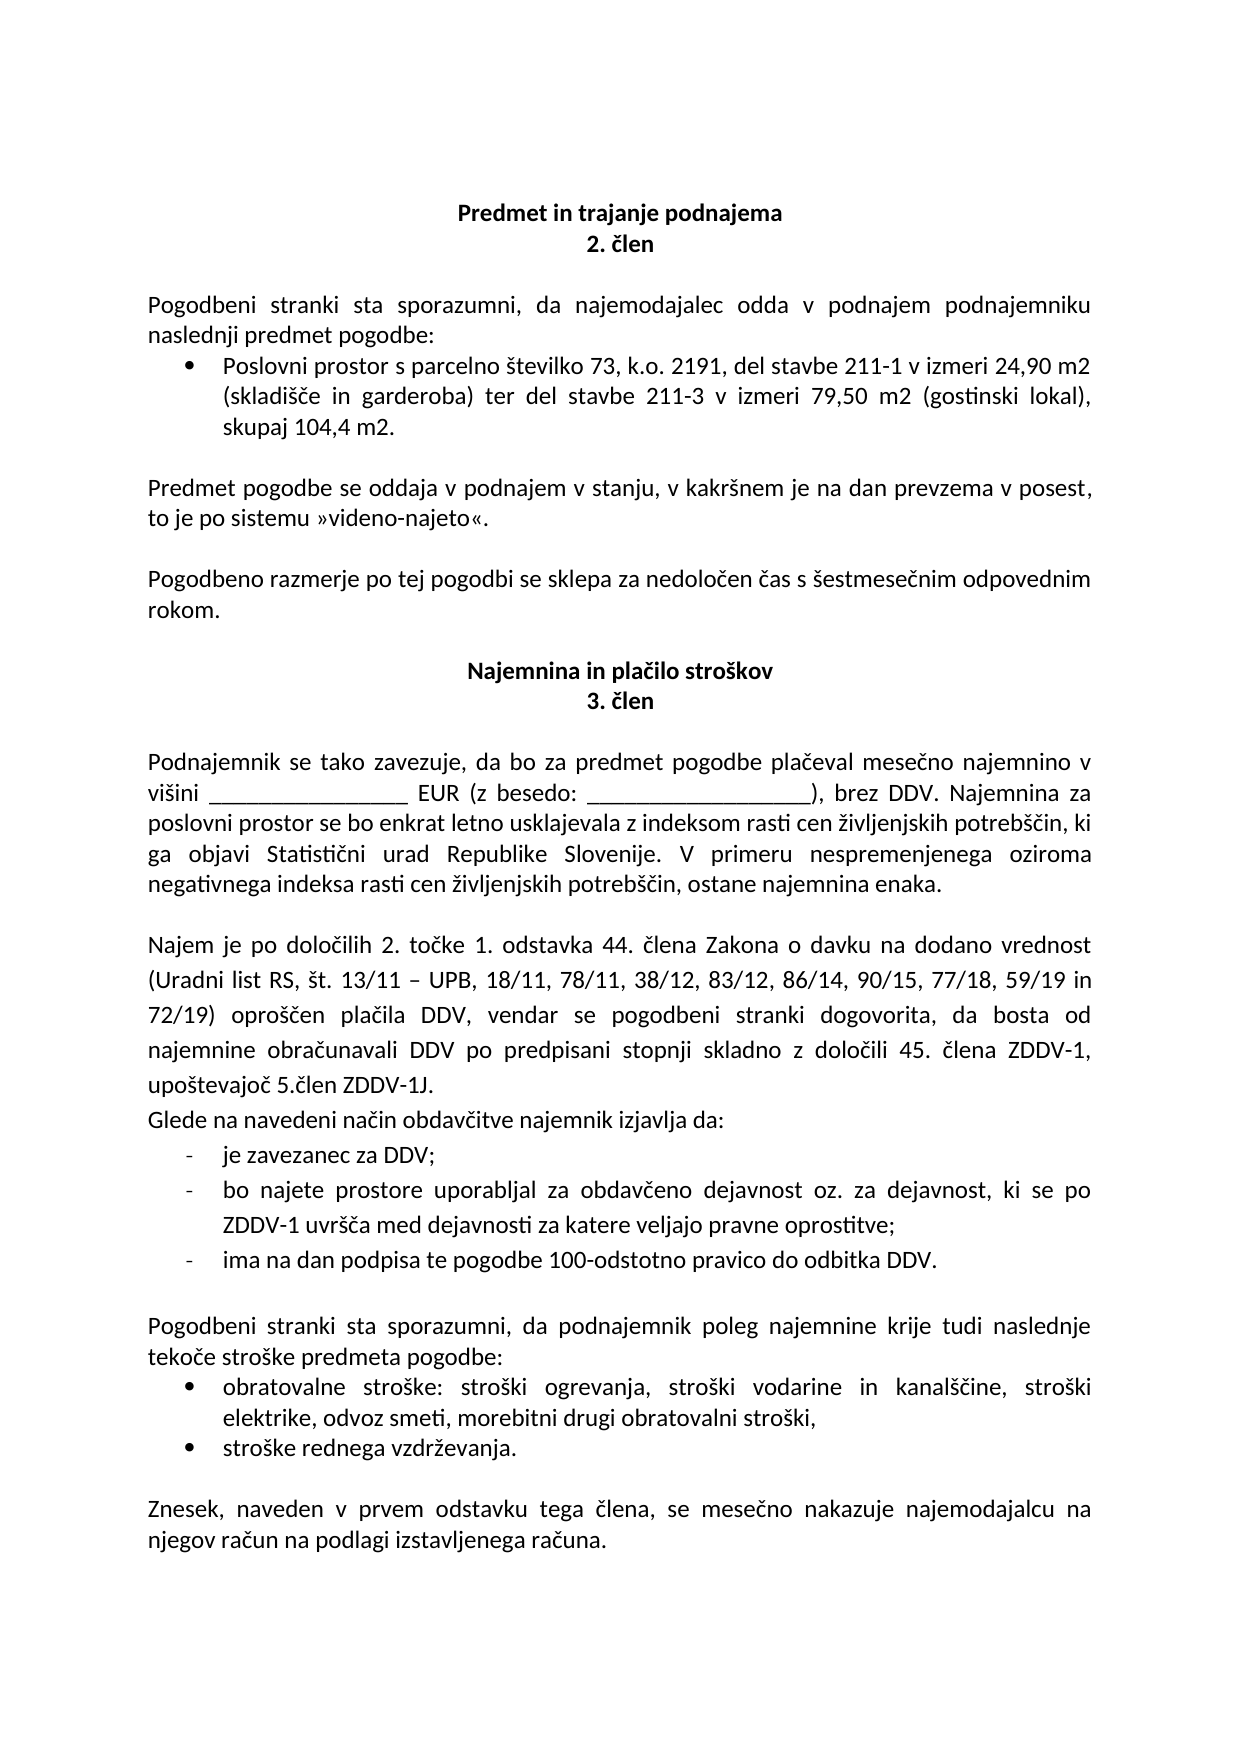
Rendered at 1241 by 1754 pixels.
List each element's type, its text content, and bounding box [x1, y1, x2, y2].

text Znesek, naveden v prvem odstavku tega člena, se mesečno nakazuje najemodajalcu na njegov račun na podlagi izstavljenega računa. [148, 1493, 1093, 1554]
text Pogodbeno razmerje po tej pogodbi se sklepa za nedoločen čas s šestmesečnim odpovednim rokom. [148, 563, 1093, 624]
text 2. člen [148, 228, 1093, 258]
text 3. člen [148, 686, 1093, 716]
text Pogodbeni stranki sta sporazumni, da najemodajalec odda v podnajem podnajemniku naslednji predmet pogodbe: [148, 289, 1093, 350]
list stroške rednega vzdrževanja. [185, 1432, 1093, 1463]
text Podnajemnik se tako zavezuje, da bo za predmet pogodbe plačeval mesečno najemnino v višini ________________ EUR (z besedo: __________________), brez DDV. Najemnina za poslovni prostor se bo enkrat letno usklajevala z indeksom rasti cen življenjskih potrebščin, ki ga objavi Statistični urad Republike Slovenije. V primeru nespremenjenega oziroma negativnega indeksa rasti cen življenjskih potrebščin, ostane najemnina enaka. [148, 747, 1093, 899]
list ima na dan podpisa te pogodbe 100-odstotno pravico do odbitka DDV. [185, 1245, 1093, 1275]
text Predmet in trajanje podnajema [148, 197, 1093, 228]
list obratovalne stroške: stroški ogrevanja, stroški vodarine in kanalščine, stroški elektrike, odvoz smeti, morebitni drugi obratovalni stroški, [185, 1371, 1093, 1432]
list Poslovni prostor s parcelno številko 73, k.o. 2191, del stavbe 211-1 v izmeri 24,90 m2 (skladišče in garderoba) ter del stavbe 211-3 v izmeri 79,50 m2 (gostinski lokal), skupaj 104,4 m2. [185, 350, 1093, 441]
text Najemnina in plačilo stroškov [148, 655, 1093, 686]
text Pogodbeni stranki sta sporazumni, da podnajemnik poleg najemnine krije tudi naslednje tekoče stroške predmeta pogodbe: [148, 1310, 1093, 1371]
text Predmet pogodbe se oddaja v podnajem v stanju, v kakršnem je na dan prevzema v posest, to je po sistemu »videno-najeto«. [148, 472, 1093, 533]
text Glede na navedeni način obdavčitve najemnik izjavlja da: [148, 1105, 1093, 1135]
list bo najete prostore uporabljal za obdavčeno dejavnost oz. za dejavnost, ki se po ZDDV-1 uvršča med dejavnosti za katere veljajo pravne oprostitve; [185, 1175, 1093, 1240]
list je zavezanec za DDV; [185, 1140, 1093, 1170]
text Najem je po določilih 2. točke 1. odstavka 44. člena Zakona o davku na dodano vrednost (Uradni list RS, št. 13/11 – UPB, 18/11, 78/11, 38/12, 83/12, 86/14, 90/15, 77/18, 59/19 in 72/19) oproščen plačila DDV, vendar se pogodbeni stranki dogovorita, da bosta od najemnine obračunavali DDV po predpisani stopnji skladno z določili 45. člena ZDDV-1, upoštevajoč 5.člen ZDDV-1J. [148, 930, 1093, 1100]
